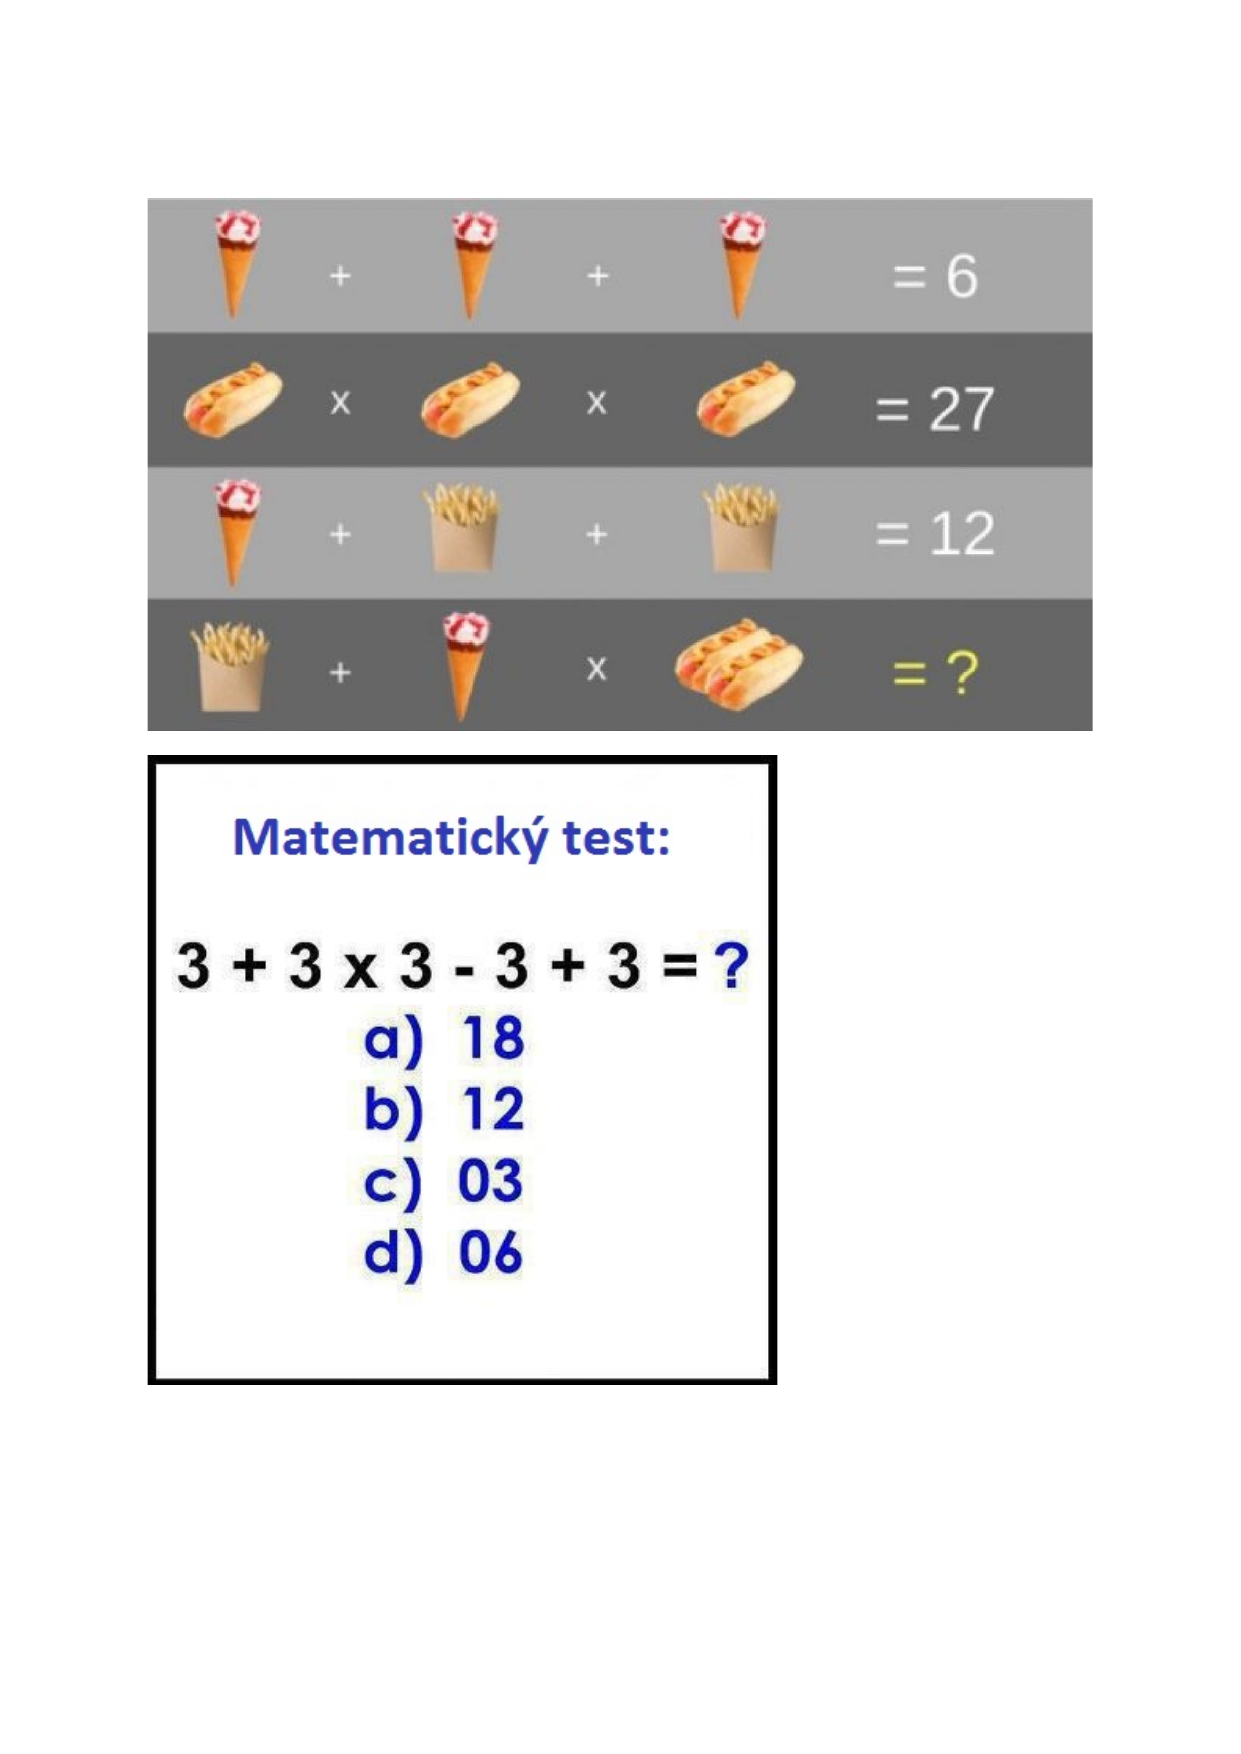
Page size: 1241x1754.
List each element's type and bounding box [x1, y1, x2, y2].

picture [147, 755, 778, 1385]
picture [147, 198, 1093, 731]
